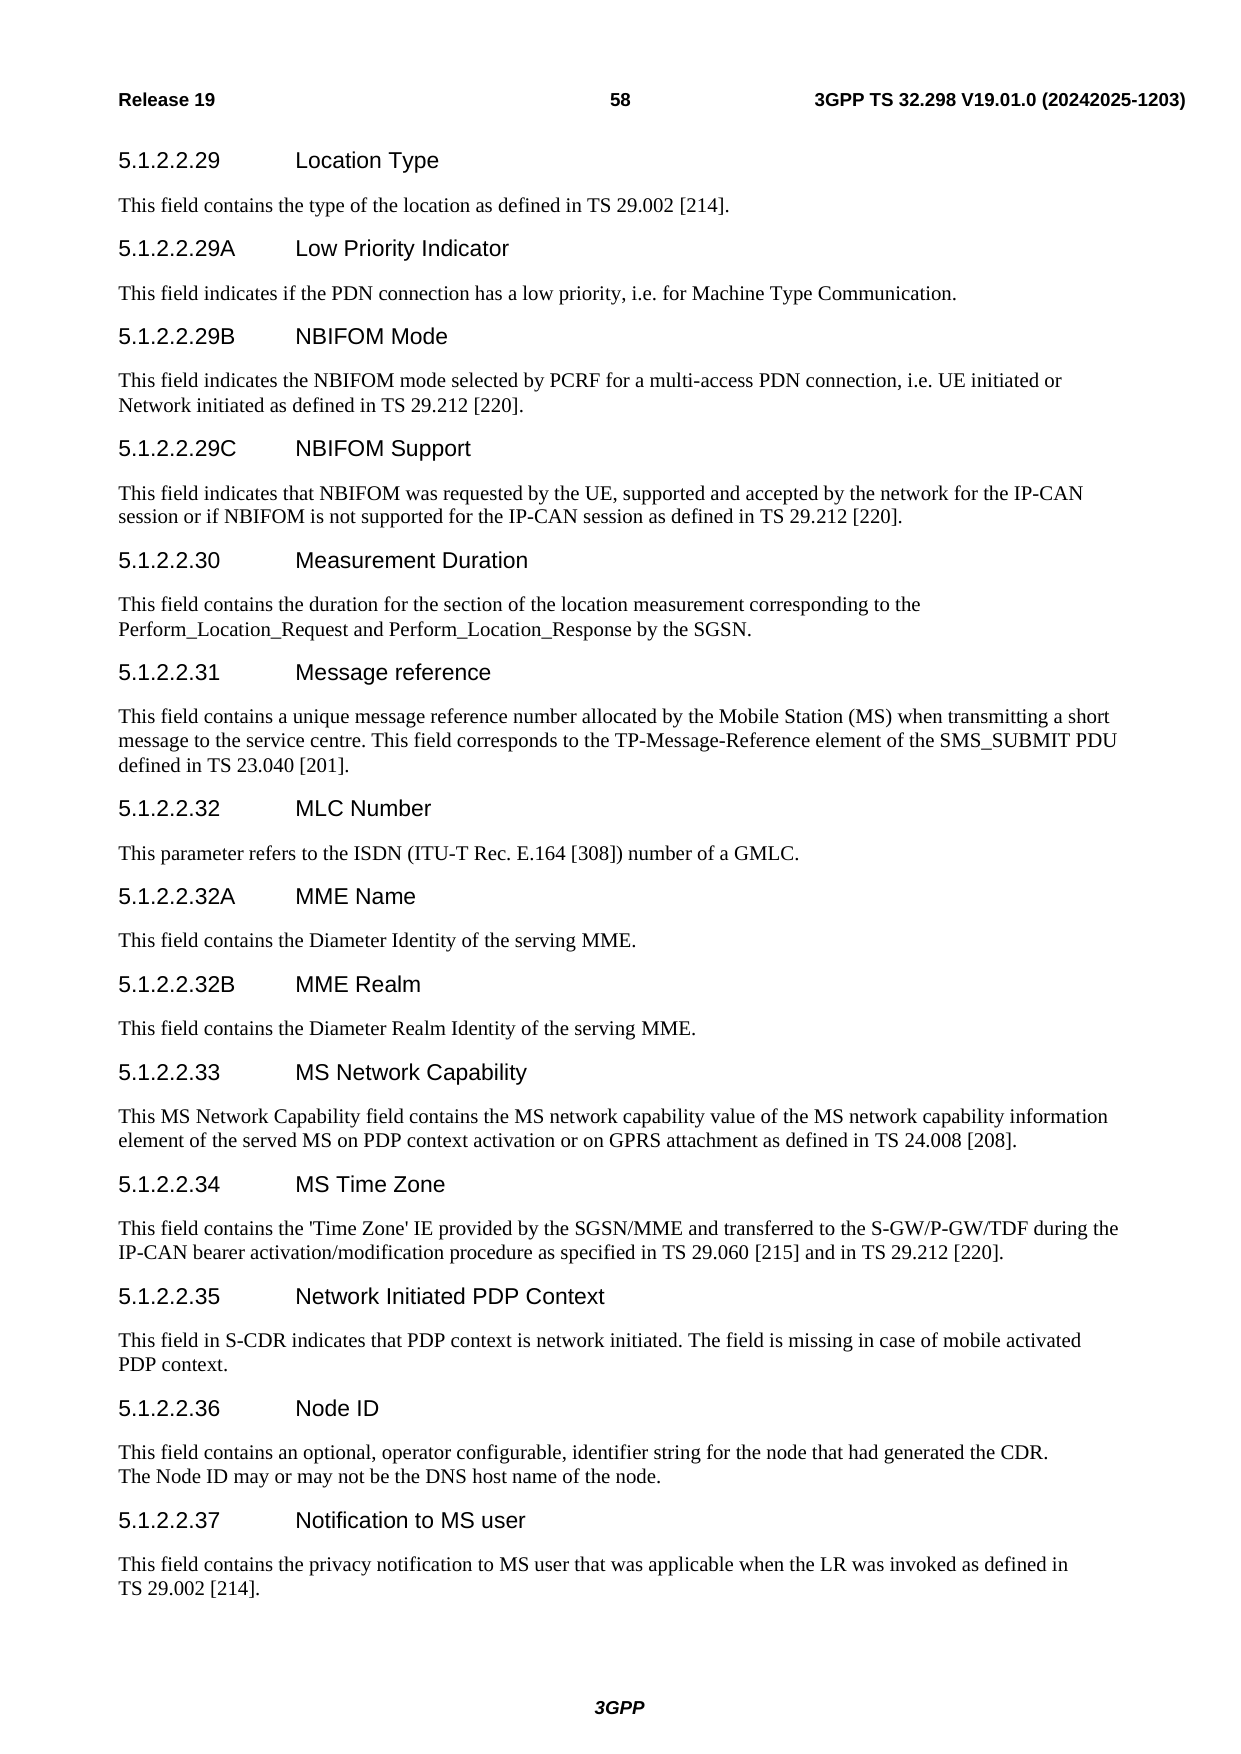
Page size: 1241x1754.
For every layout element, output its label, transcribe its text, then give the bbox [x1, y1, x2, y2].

subtitle 5.1.2.2.35 Network Initiated PDP Context [118, 1283, 1122, 1309]
text This field contains the duration for the section of the location measurement corresponding to the Perform_Location_Request and Perform_Location_Response by the SGSN. [118, 592, 1122, 641]
text This field contains the privacy notification to MS user that was applicable when the LR was invoked as defined in TS 29.002 [214]. [118, 1552, 1122, 1600]
text This MS Network Capability field contains the MS network capability value of the MS network capability information element of the served MS on PDP context activation or on GPRS attachment as defined in TS 24.008 [208]. [118, 1104, 1122, 1152]
text This field contains the 'Time Zone' IE provided by the SGSN/MME and transferred to the S-GW/P-GW/TDF during the IP-CAN bearer activation/modification procedure as specified in TS 29.060 [215] and in TS 29.212 [220]. [118, 1216, 1122, 1264]
text This field contains the Diameter Realm Identity of the serving MME. [118, 1016, 1122, 1040]
text This field indicates if the PDN connection has a low priority, i.e. for Machine Type Communication. [118, 281, 1122, 304]
text This field indicates the NBIFOM mode selected by PCRF for a multi-access PDN connection, i.e. UE initiated or Network initiated as defined in TS 29.212 [220]. [118, 368, 1122, 417]
subtitle 5.1.2.2.36 Node ID [118, 1395, 1122, 1421]
text This field contains the type of the location as defined in TS 29.002 [214]. [118, 193, 1122, 217]
subtitle 5.1.2.2.30 Measurement Duration [118, 547, 1122, 574]
subtitle 5.1.2.2.29A Low Priority Indicator [118, 235, 1122, 262]
subtitle 5.1.2.2.37 Notification to MS user [118, 1507, 1122, 1533]
subtitle 5.1.2.2.34 MS Time Zone [118, 1171, 1122, 1197]
subtitle 5.1.2.2.32B MME Realm [118, 971, 1122, 997]
text This field in S-CDR indicates that PDP context is network initiated. The field is missing in case of mobile activated PDP context. [118, 1328, 1122, 1376]
subtitle 5.1.2.2.29B NBIFOM Mode [118, 323, 1122, 350]
text This field contains the Diameter Identity of the serving MME. [118, 928, 1122, 952]
subtitle 5.1.2.2.32A MME Name [118, 883, 1122, 909]
subtitle 5.1.2.2.32 MLC Number [118, 795, 1122, 822]
subtitle 5.1.2.2.29 Location Type [118, 147, 1122, 174]
subtitle 5.1.2.2.33 MS Network Capability [118, 1059, 1122, 1085]
subtitle 5.1.2.2.31 Message reference [118, 659, 1122, 686]
text This field contains a unique message reference number allocated by the Mobile Station (MS) when transmitting a short message to the service centre. This field corresponds to the TP-Message-Reference element of the SMS_SUBMIT PDU defined in TS 23.040 [201]. [118, 704, 1122, 777]
text This field contains an optional, operator configurable, identifier string for the node that had generated the CDR. The Node ID may or may not be the DNS host name of the node. [118, 1440, 1122, 1488]
text This field indicates that NBIFOM was requested by the UE, supported and accepted by the network for the IP-CAN session or if NBIFOM is not supported for the IP-CAN session as defined in TS 29.212 [220]. [118, 480, 1122, 528]
text This parameter refers to the ISDN (ITU-T Rec. E.164 [308]) number of a GMLC. [118, 840, 1122, 864]
subtitle 5.1.2.2.29C NBIFOM Support [118, 435, 1122, 462]
